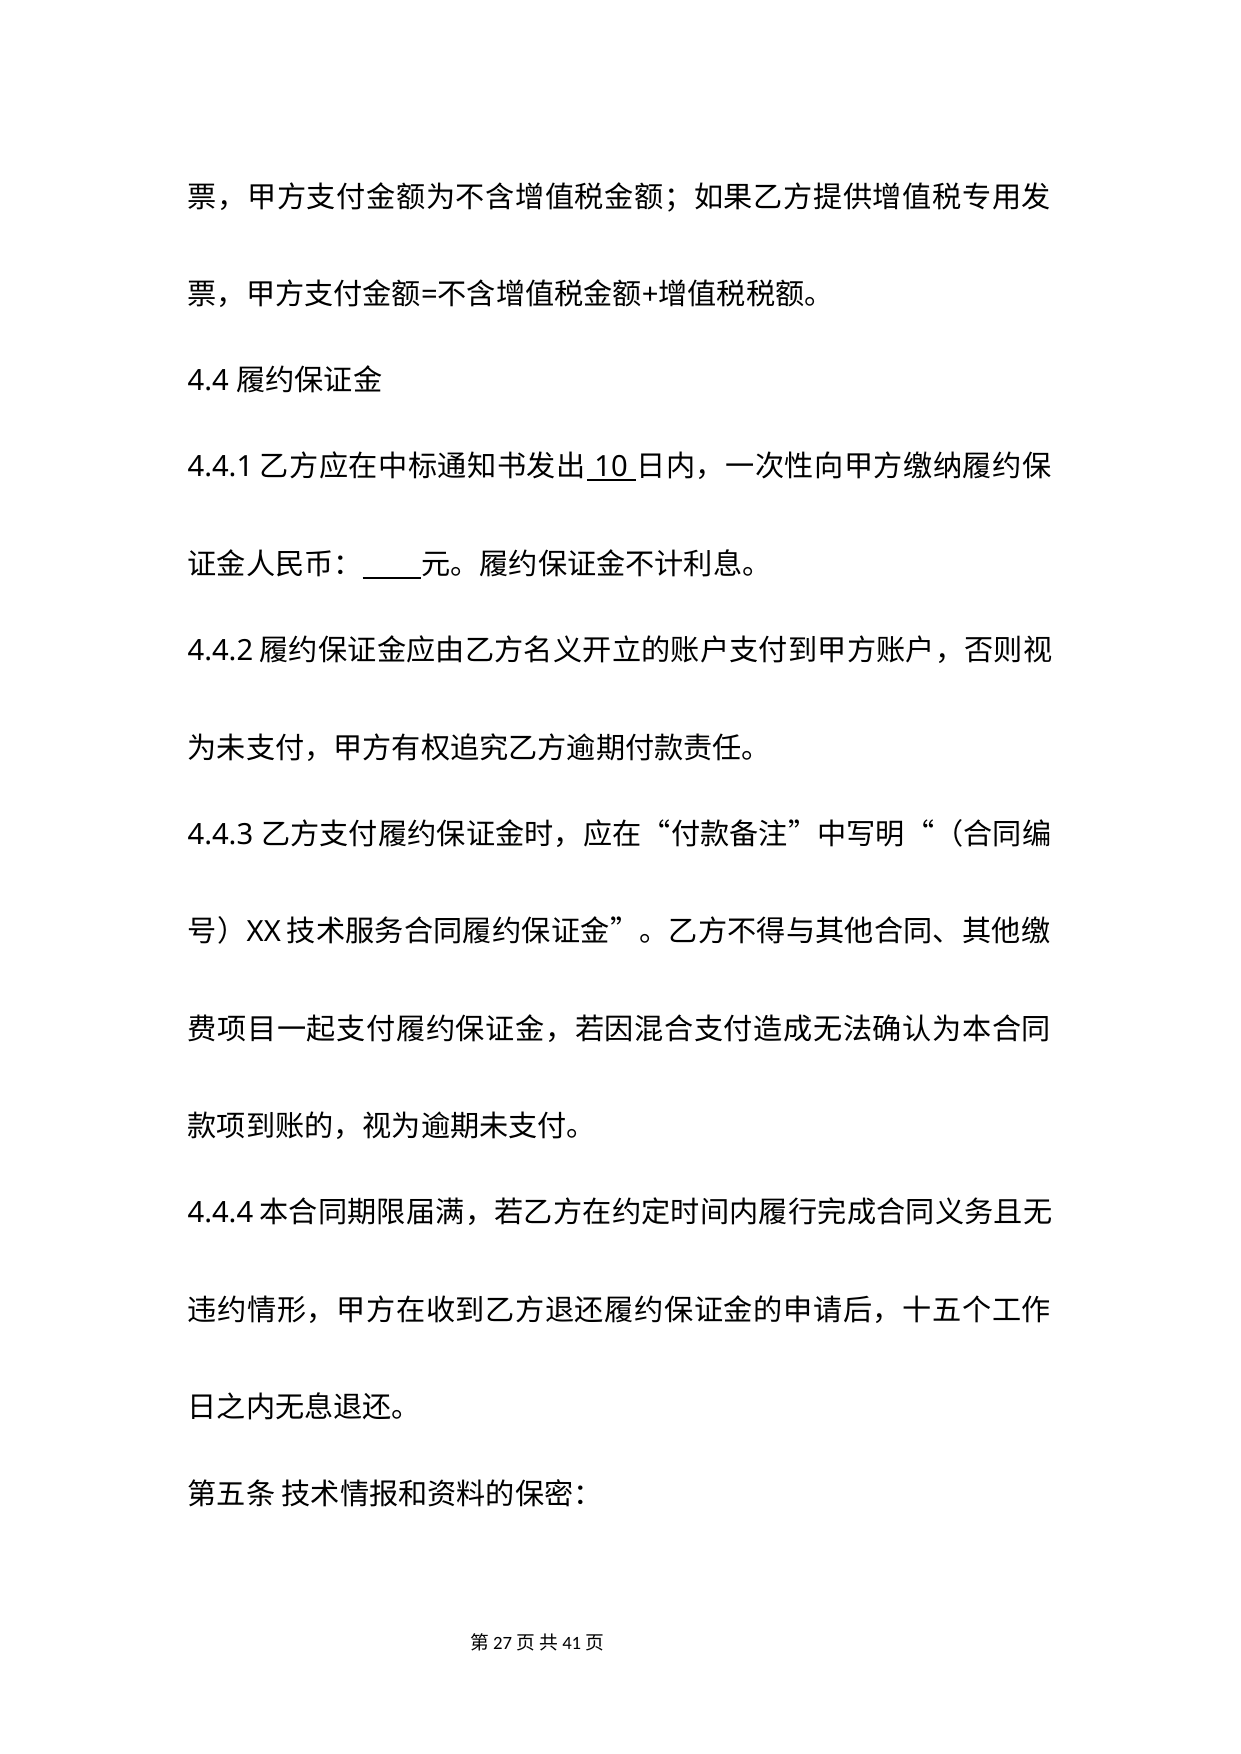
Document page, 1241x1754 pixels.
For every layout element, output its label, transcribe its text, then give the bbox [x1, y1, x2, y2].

text 4.4.1乙方应在中标通知书发出 10 日内，一次性向甲方缴纳履约保证金人民币： 元。履约保证金不计利息。 [187, 432, 1053, 594]
text 4.4 履约保证金 [187, 346, 1053, 411]
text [187, 162, 1053, 324]
text 4.4.3 乙方支付履约保证金时，应在“付款备注”中写明“（合同编号）XX技术服务合同履约保证金”。乙方不得与其他合同、其他缴费项目一起支付履约保证金，若因混合支付造成无法确认为本合同款项到账的，视为逾期未支付。 [187, 799, 1053, 1157]
text 4.4.2履约保证金应由乙方名义开立的账户支付到甲方账户，否则视为未支付，甲方有权追究乙方逾期付款责任。 [187, 615, 1053, 778]
text 4.4.4本合同期限届满，若乙方在约定时间内履行完成合同义务且无违约情形，甲方在收到乙方退还履约保证金的申请后，十五个工作日之内无息退还。 [187, 1178, 1053, 1438]
text 第五条 技术情报和资料的保密： [187, 1459, 1053, 1524]
